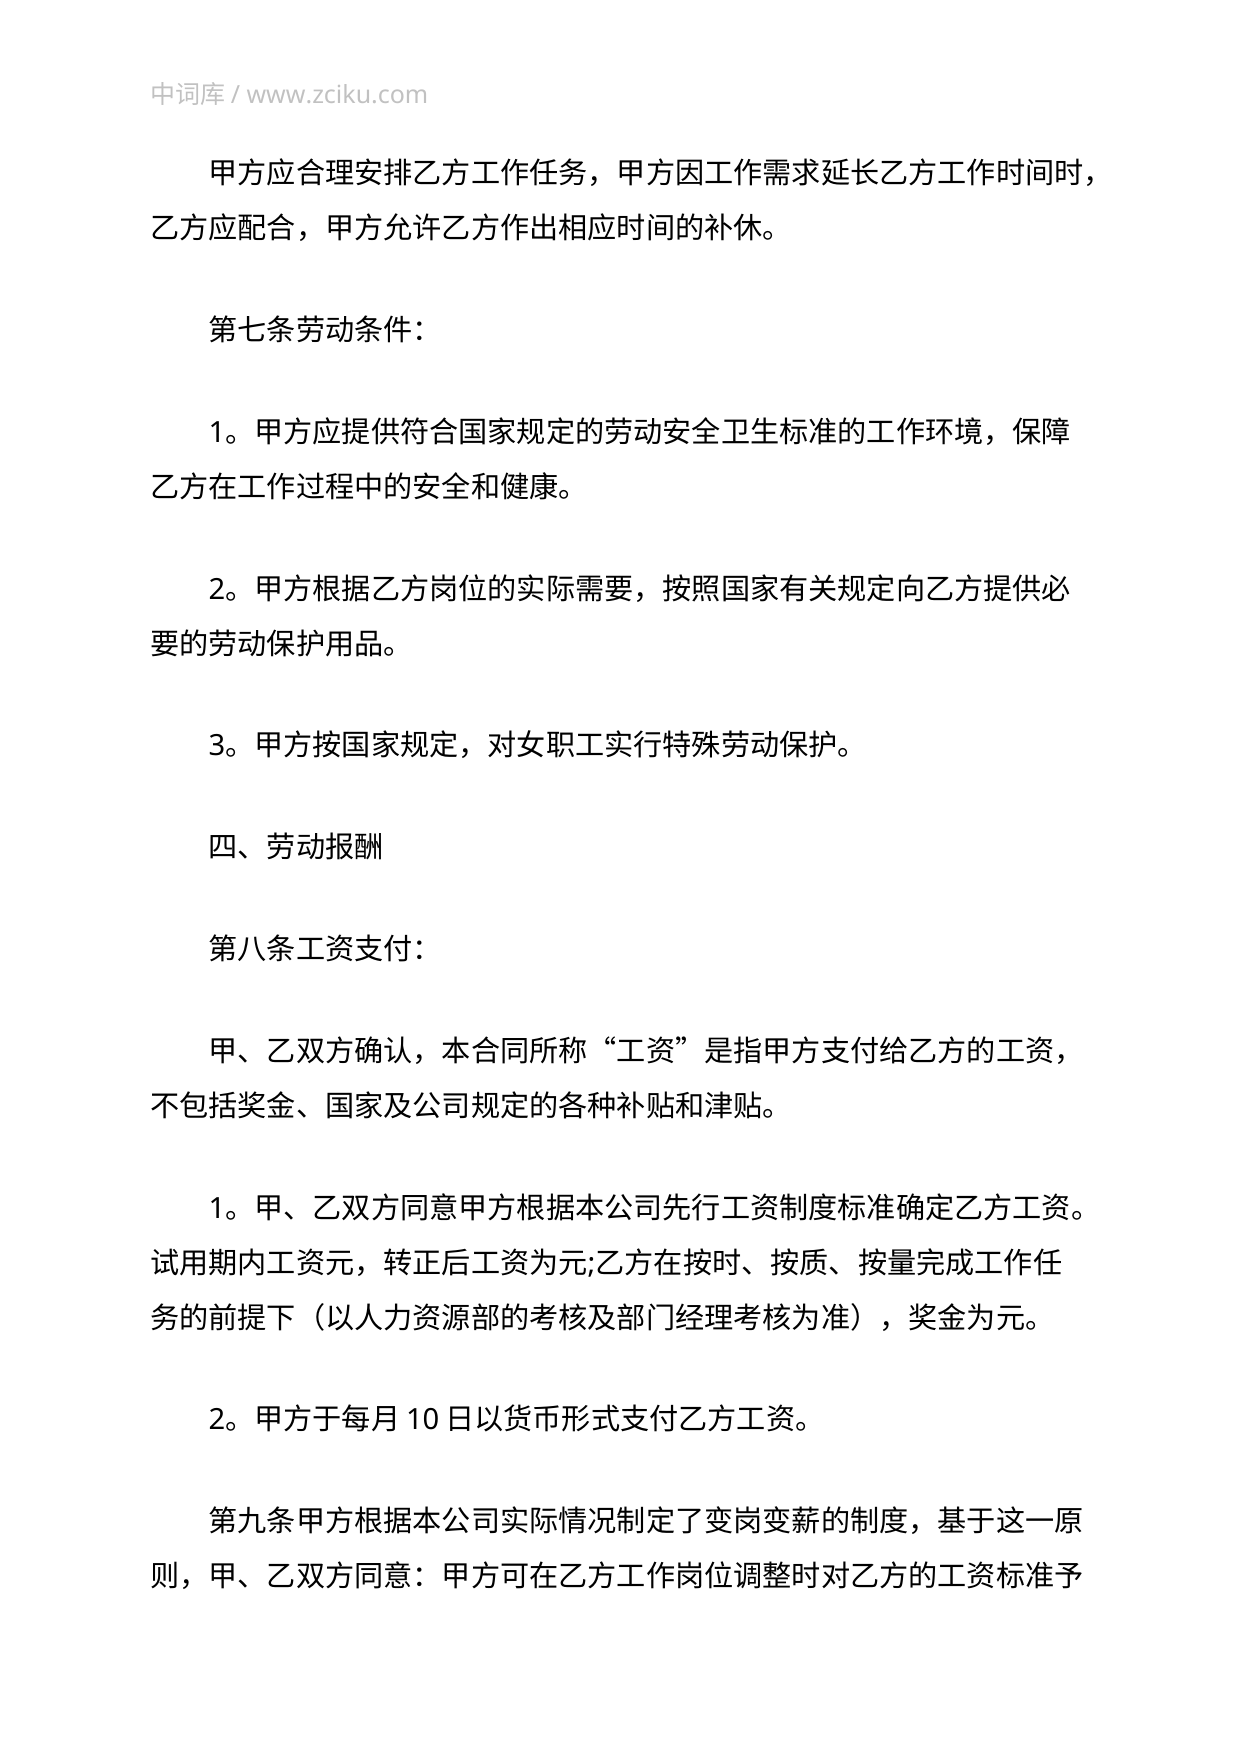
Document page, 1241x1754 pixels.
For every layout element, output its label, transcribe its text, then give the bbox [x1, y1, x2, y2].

text 第七条劳动条件： [150, 307, 1090, 349]
text 甲方应合理安排乙方工作任务，甲方因工作需求延长乙方工作时间时，乙方应配合，甲方允许乙方作出相应时间的补休。 [150, 150, 1090, 247]
text 第八条工资支付： [150, 926, 1090, 968]
text 甲、乙双方确认，本合同所称“工资”是指甲方支付给乙方的工资，不包括奖金、国家及公司规定的各种补贴和津贴。 [150, 1027, 1090, 1125]
text 3。甲方按国家规定，对女职工实行特殊劳动保护。 [150, 722, 1090, 764]
text 2。甲方于每月10日以货币形式支付乙方工资。 [150, 1396, 1090, 1438]
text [150, 1498, 1090, 1595]
text 1。甲方应提供符合国家规定的劳动安全卫生标准的工作环境，保障乙方在工作过程中的安全和健康。 [150, 408, 1090, 506]
text 2。甲方根据乙方岗位的实际需要，按照国家有关规定向乙方提供必要的劳动保护用品。 [150, 565, 1090, 662]
text 1。甲、乙双方同意甲方根据本公司先行工资制度标准确定乙方工资。试用期内工资元，转正后工资为元;乙方在按时、按质、按量完成工作任务的前提下（以人力资源部的考核及部门经理考核为准），奖金为元。 [150, 1184, 1090, 1336]
text 四、劳动报酬 [150, 824, 1090, 866]
